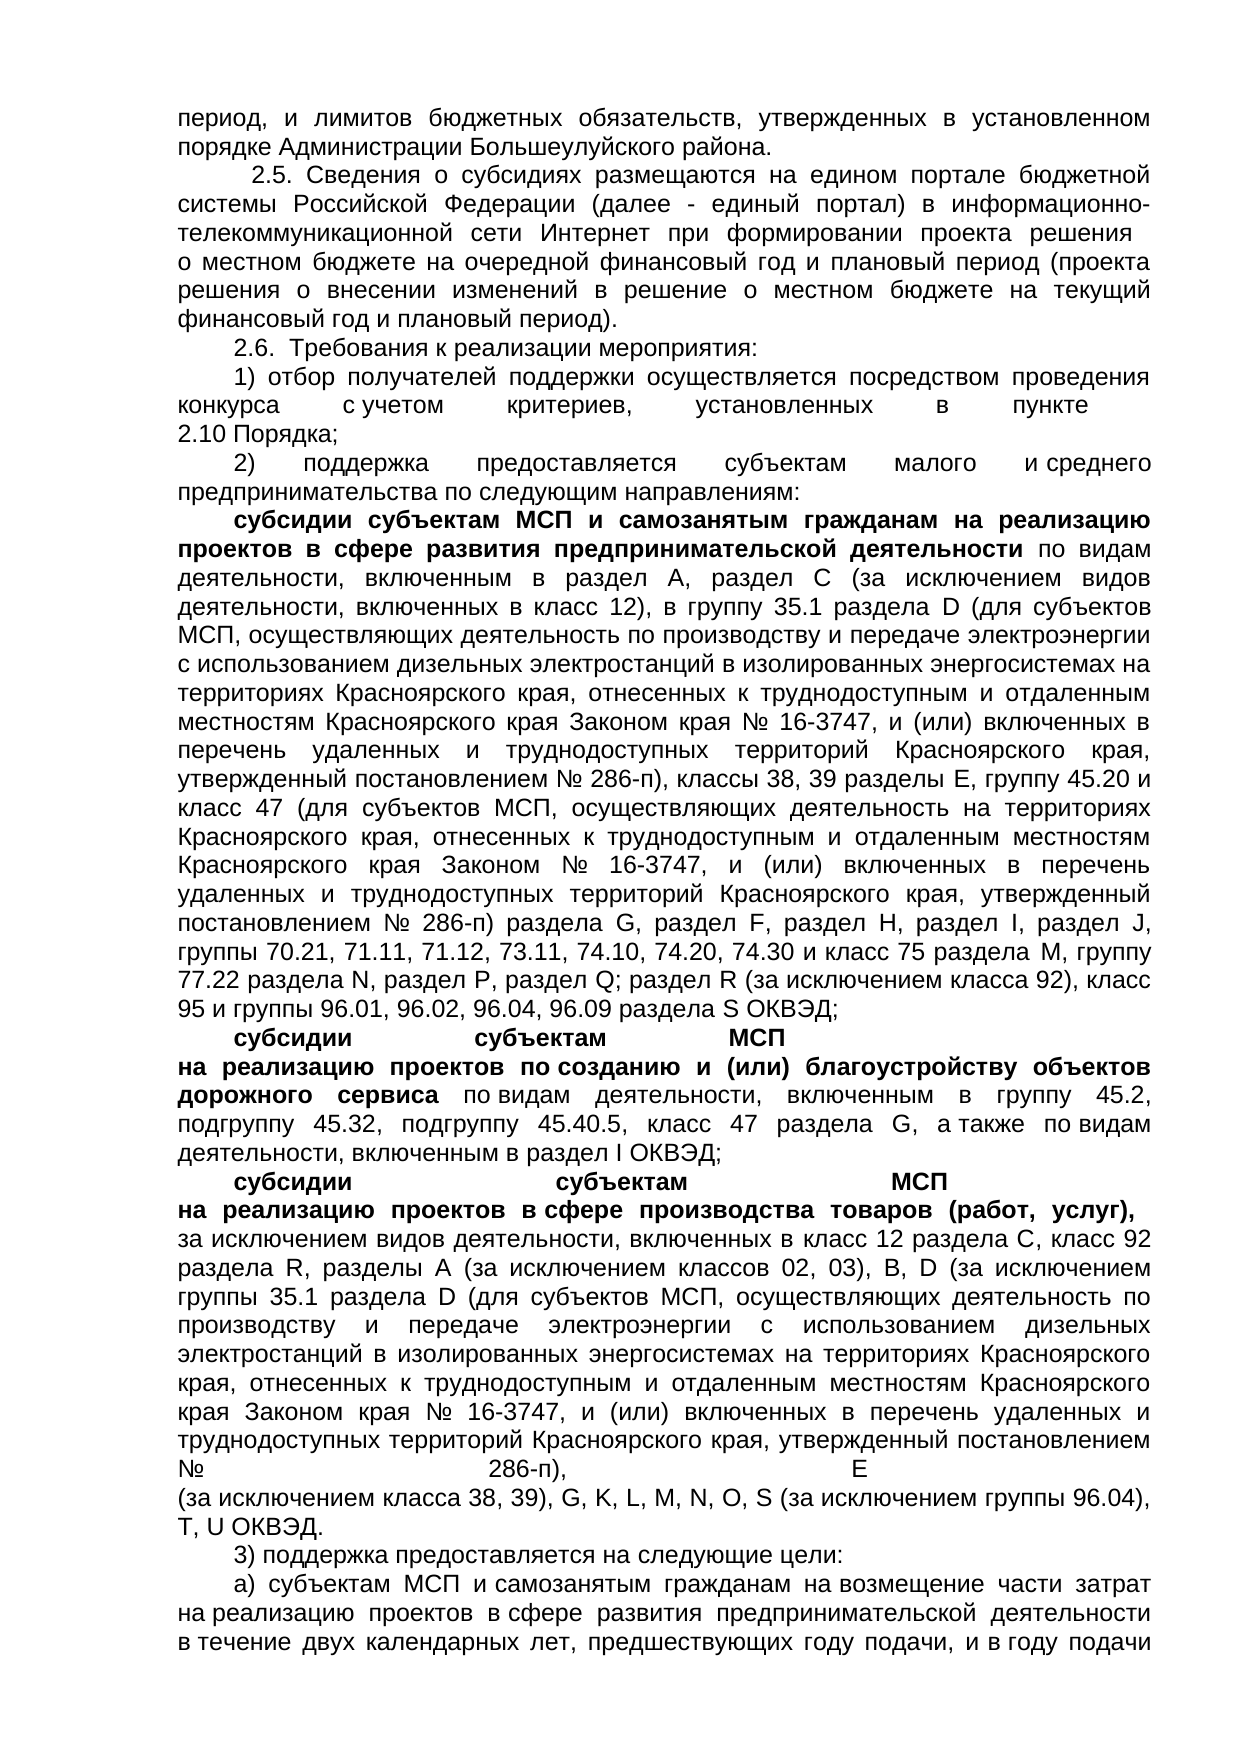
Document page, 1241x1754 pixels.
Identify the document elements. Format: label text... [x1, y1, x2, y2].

text субсидии субъектам МСП и самозанятым гражданам на реализацию проектов в сфере развития предпринимательской деятельности по видам деятельности, включенным в раздел А, раздел С (за исключением видов деятельности, включенных в класс 12), в группу 35.1 раздела D (для субъектов МСП, осуществляющих деятельность по производству и передаче электроэнергии с использованием дизельных электростанций в изолированных энергосистемах на территориях Красноярского края, отнесенных к труднодоступным и отдаленным местностям Красноярского края Законом края № 16-3747, и (или) включенных в перечень удаленных и труднодоступных территорий Красноярского края, утвержденный постановлением № 286-п), классы 38, 39 разделы E, группу 45.20 и класс 47 (для субъектов МСП, осуществляющих деятельность на территориях Красноярского края, отнесенных к труднодоступным и отдаленным местностям Красноярского края Законом № 16-3747, и (или) включенных в перечень удаленных и труднодоступных территорий Красноярского края, утвержденный постановлением № 286-п) раздела G, раздел F, раздел H, раздел I, раздел J, группы 70.21, 71.11, 71.12, 73.11, 74.10, 74.20, 74.30 и класс 75 раздела M, группу 77.22 раздела N, раздел P, раздел Q; раздел R (за исключением класса 92), класс 95 и группы 96.01, 96.02, 96.04, 96.09 раздела S ОКВЭД; [177, 505, 1152, 1023]
text субсидии субъектам МСП на реализацию проектов в сфере производства товаров (работ, услуг), за исключением видов деятельности, включенных в класс 12 раздела C, класс 92 раздела R, разделы A (за исключением классов 02, 03), B, D (за исключением группы 35.1 раздела D (для субъектов МСП, осуществляющих деятельность по производству и передаче электроэнергии с использованием дизельных электростанций в изолированных энергосистемах на территориях Красноярского края, отнесенных к труднодоступным и отдаленным местностям Красноярского края Законом края № 16-3747, и (или) включенных в перечень удаленных и труднодоступных территорий Красноярского края, утвержденный постановлением № 286-п), E (за исключением класса 38, 39), G, K, L, M, N, O, S (за исключением группы 96.04), T, U ОКВЭД. [177, 1166, 1152, 1540]
text 3) поддержка предоставляется на следующие цели: [177, 1540, 1152, 1569]
text 2.6. Требования к реализации мероприятия: [177, 333, 1152, 361]
text субсидии субъектам МСП на реализацию проектов по созданию и (или) благоустройству объектов дорожного сервиса по видам деятельности, включенным в группу 45.2, подгруппу 45.32, подгруппу 45.40.5, класс 47 раздела G, а также по видам деятельности, включенным в раздел I ОКВЭД; [177, 1023, 1152, 1166]
text 2) поддержка предоставляется субъектам малого и среднего предпринимательства по следующим направлениям: [177, 448, 1152, 505]
text 1) отбор получателей поддержки осуществляется посредством проведения конкурса с учетом критериев, установленных в пункте 2.10 Порядка; [177, 361, 1152, 448]
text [177, 1569, 1152, 1655]
text 2.5. Сведения о субсидиях размещаются на едином портале бюджетной системы Российской Федерации (далее - единый портал) в информационно-телекоммуникационной сети Интернет при формировании проекта решения о местном бюджете на очередной финансовый год и плановый период (проекта решения о внесении изменений в решение о местном бюджете на текущий финансовый год и плановый период). [177, 160, 1152, 333]
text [177, 103, 1152, 160]
